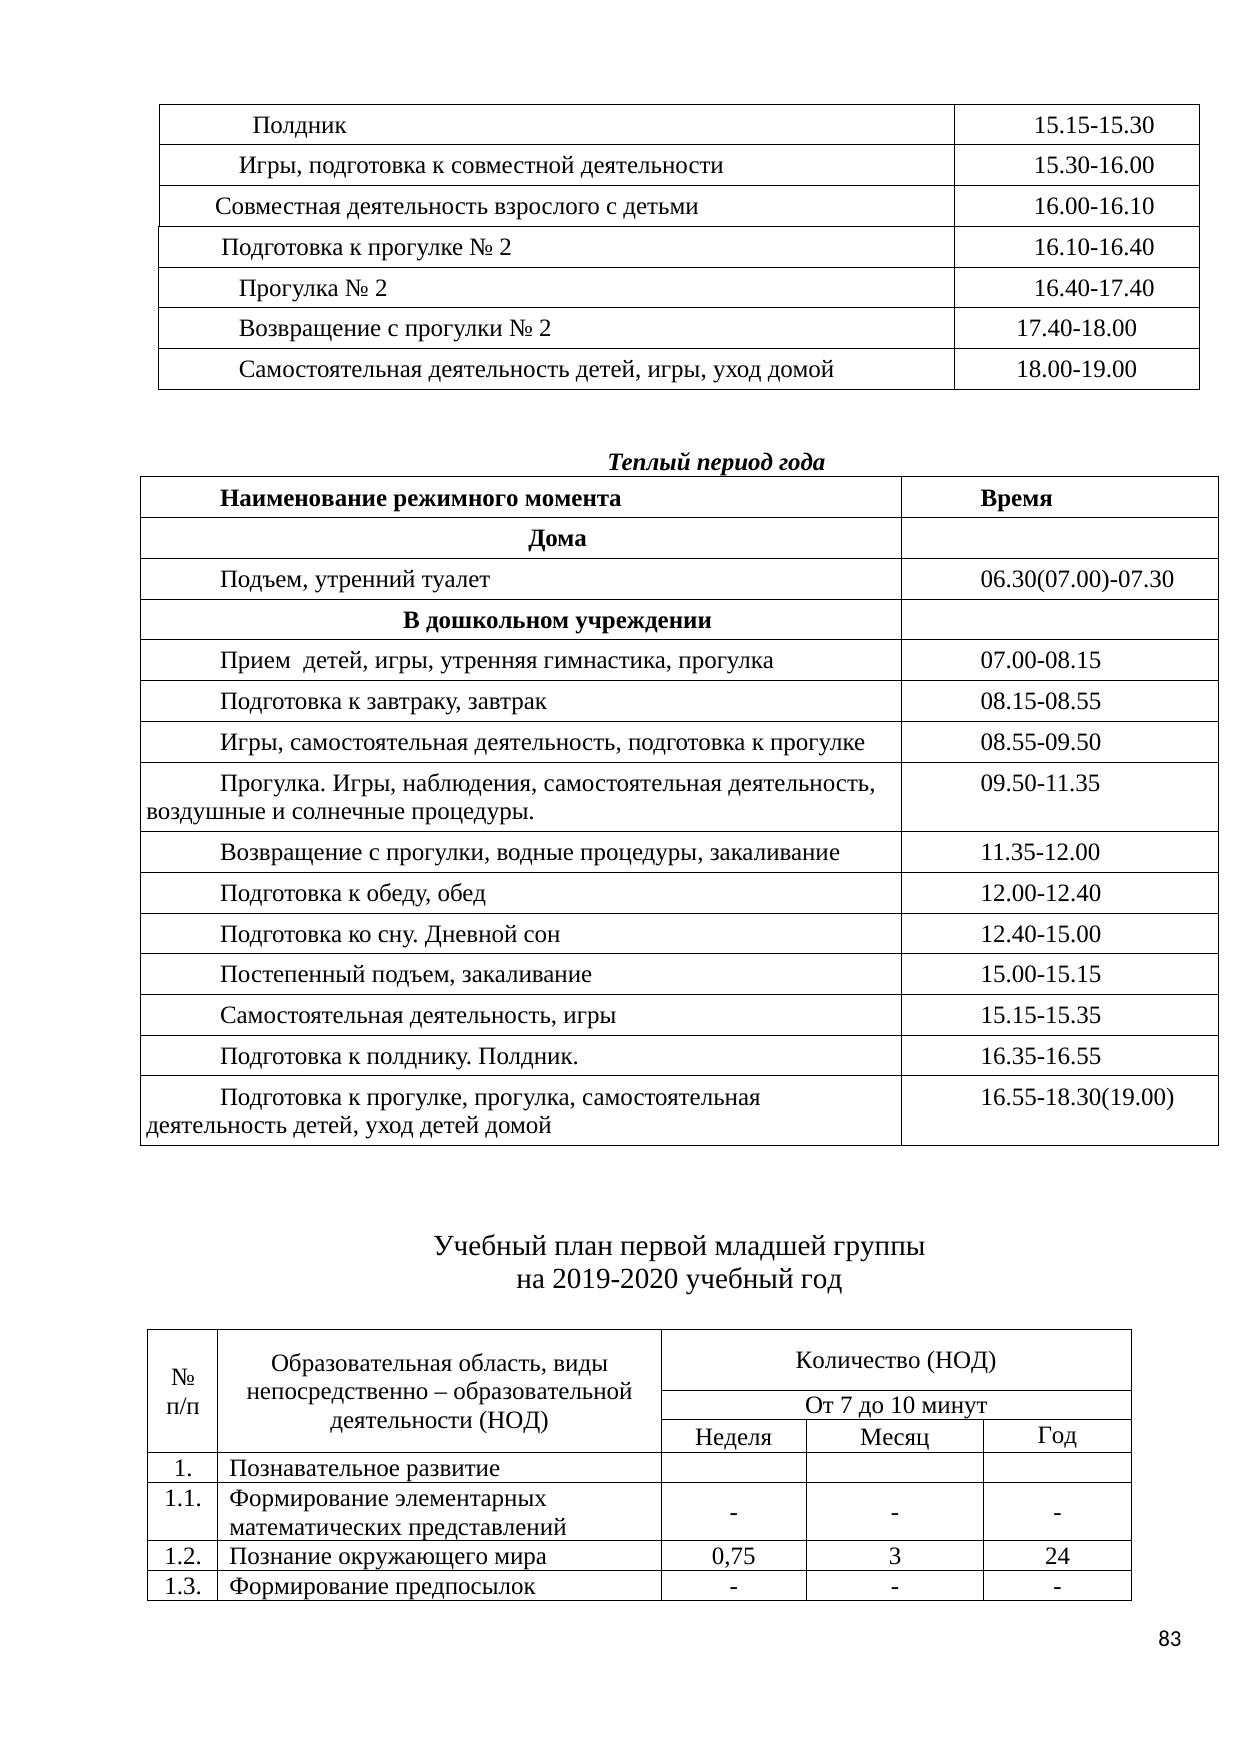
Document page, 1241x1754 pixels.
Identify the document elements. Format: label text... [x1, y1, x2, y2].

table_cell Прогулка. Игры, наблюдения, самостоятельная деятельность, воздушные и солнечные процедуры. [141, 763, 901, 831]
table_cell - [662, 1571, 806, 1600]
table_cell 09.50-11.35 [902, 763, 1218, 831]
table_cell 15.00-15.15 [902, 954, 1218, 994]
text Учебный план первой младшей группы [177, 1228, 1181, 1261]
table_cell 16.00-16.10 [955, 186, 1199, 226]
table_cell 17.40-18.00 [955, 308, 1199, 348]
table_cell 15.15-15.30 [955, 105, 1199, 144]
table_cell 1. [148, 1453, 217, 1482]
table_cell [807, 1453, 983, 1482]
table_cell 15.30-16.00 [955, 145, 1199, 185]
table_cell 0,75 [662, 1541, 806, 1570]
table_cell Дома [141, 518, 901, 558]
table_cell 16.10-16.40 [955, 227, 1199, 266]
table_cell Возвращение с прогулки № 2 [159, 308, 954, 348]
table_cell - [662, 1483, 806, 1540]
table_cell 24 [984, 1541, 1131, 1570]
table_cell От 7 до 10 минут [662, 1391, 1131, 1419]
table_cell [902, 600, 1218, 639]
table_cell Подготовка к завтраку, завтрак [141, 681, 901, 721]
table_cell Подготовка ко сну. Дневной сон [141, 914, 901, 953]
table_cell Прием детей, игры, утренняя гимнастика, прогулка [141, 640, 901, 680]
table_cell - [807, 1483, 983, 1540]
table_header Образовательная область, виды непосредственно – образовательной деятельности (НОД) [218, 1330, 661, 1452]
table_cell Подготовка к полднику. Полдник. [141, 1036, 901, 1075]
table_cell [662, 1453, 806, 1482]
table_cell - [984, 1483, 1131, 1540]
text на 2019-2020 учебный год [177, 1261, 1181, 1295]
table_cell - [807, 1571, 983, 1600]
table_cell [218, 1571, 661, 1600]
table_cell 08.15-08.55 [902, 681, 1218, 721]
table_cell 16.40-17.40 [955, 268, 1199, 307]
table_header Время [902, 477, 1218, 517]
table_cell 12.00-12.40 [902, 873, 1218, 912]
table_cell [902, 518, 1218, 558]
table_cell Совместная деятельность взрослого с детьми [160, 186, 954, 226]
table_cell Игры, подготовка к совместной деятельности [160, 145, 954, 185]
table_cell 1.2. [148, 1541, 217, 1570]
table_cell 06.30(07.00)-07.30 [902, 559, 1218, 598]
table_cell Прогулка № 2 [159, 268, 954, 307]
table_cell 18.00-19.00 [955, 349, 1199, 388]
table_cell 16.55-18.30(19.00) [902, 1076, 1218, 1145]
table_cell 3 [807, 1541, 983, 1570]
table_cell 16.35-16.55 [902, 1036, 1218, 1075]
table_cell 1.1. [148, 1483, 217, 1540]
table_cell Год [984, 1420, 1131, 1452]
table_cell Месяц [807, 1420, 983, 1452]
table_cell Постепенный подъем, закаливание [141, 954, 901, 994]
table_cell Познание окружающего мира [218, 1541, 661, 1570]
table_header № п/п [148, 1330, 217, 1452]
table_cell Формирование элементарных математических представлений [218, 1483, 661, 1540]
table_cell Подъем, утренний туалет [141, 559, 901, 598]
table_cell - [984, 1571, 1131, 1600]
table_cell Самостоятельная деятельность, игры [141, 995, 901, 1034]
table_cell Подготовка к прогулке № 2 [159, 227, 954, 266]
table_header Наименование режимного момента [141, 477, 901, 517]
table_header Количество (НОД) [662, 1330, 1131, 1389]
table_cell Неделя [662, 1420, 806, 1452]
table_cell Самостоятельная деятельность детей, игры, уход домой [159, 349, 954, 388]
table_cell Подготовка к прогулке, прогулка, самостоятельная деятельность детей, уход детей домой [141, 1076, 901, 1145]
table_cell Игры, самостоятельная деятельность, подготовка к прогулке [141, 722, 901, 761]
table_cell 1.3. [148, 1571, 217, 1600]
table_cell Подготовка к обеду, обед [141, 873, 901, 912]
table_cell Полдник [160, 105, 954, 144]
table_cell В дошкольном учреждении [141, 600, 901, 639]
table_cell [984, 1453, 1131, 1482]
table_cell 08.55-09.50 [902, 722, 1218, 761]
table_cell 11.35-12.00 [902, 832, 1218, 872]
table_cell 15.15-15.35 [902, 995, 1218, 1034]
table_cell Познавательное развитие [218, 1453, 661, 1482]
text Теплый период года [177, 447, 1181, 476]
table_cell Возвращение с прогулки, водные процедуры, закаливание [141, 832, 901, 872]
table_cell 07.00-08.15 [902, 640, 1218, 680]
table_cell 12.40-15.00 [902, 914, 1218, 953]
